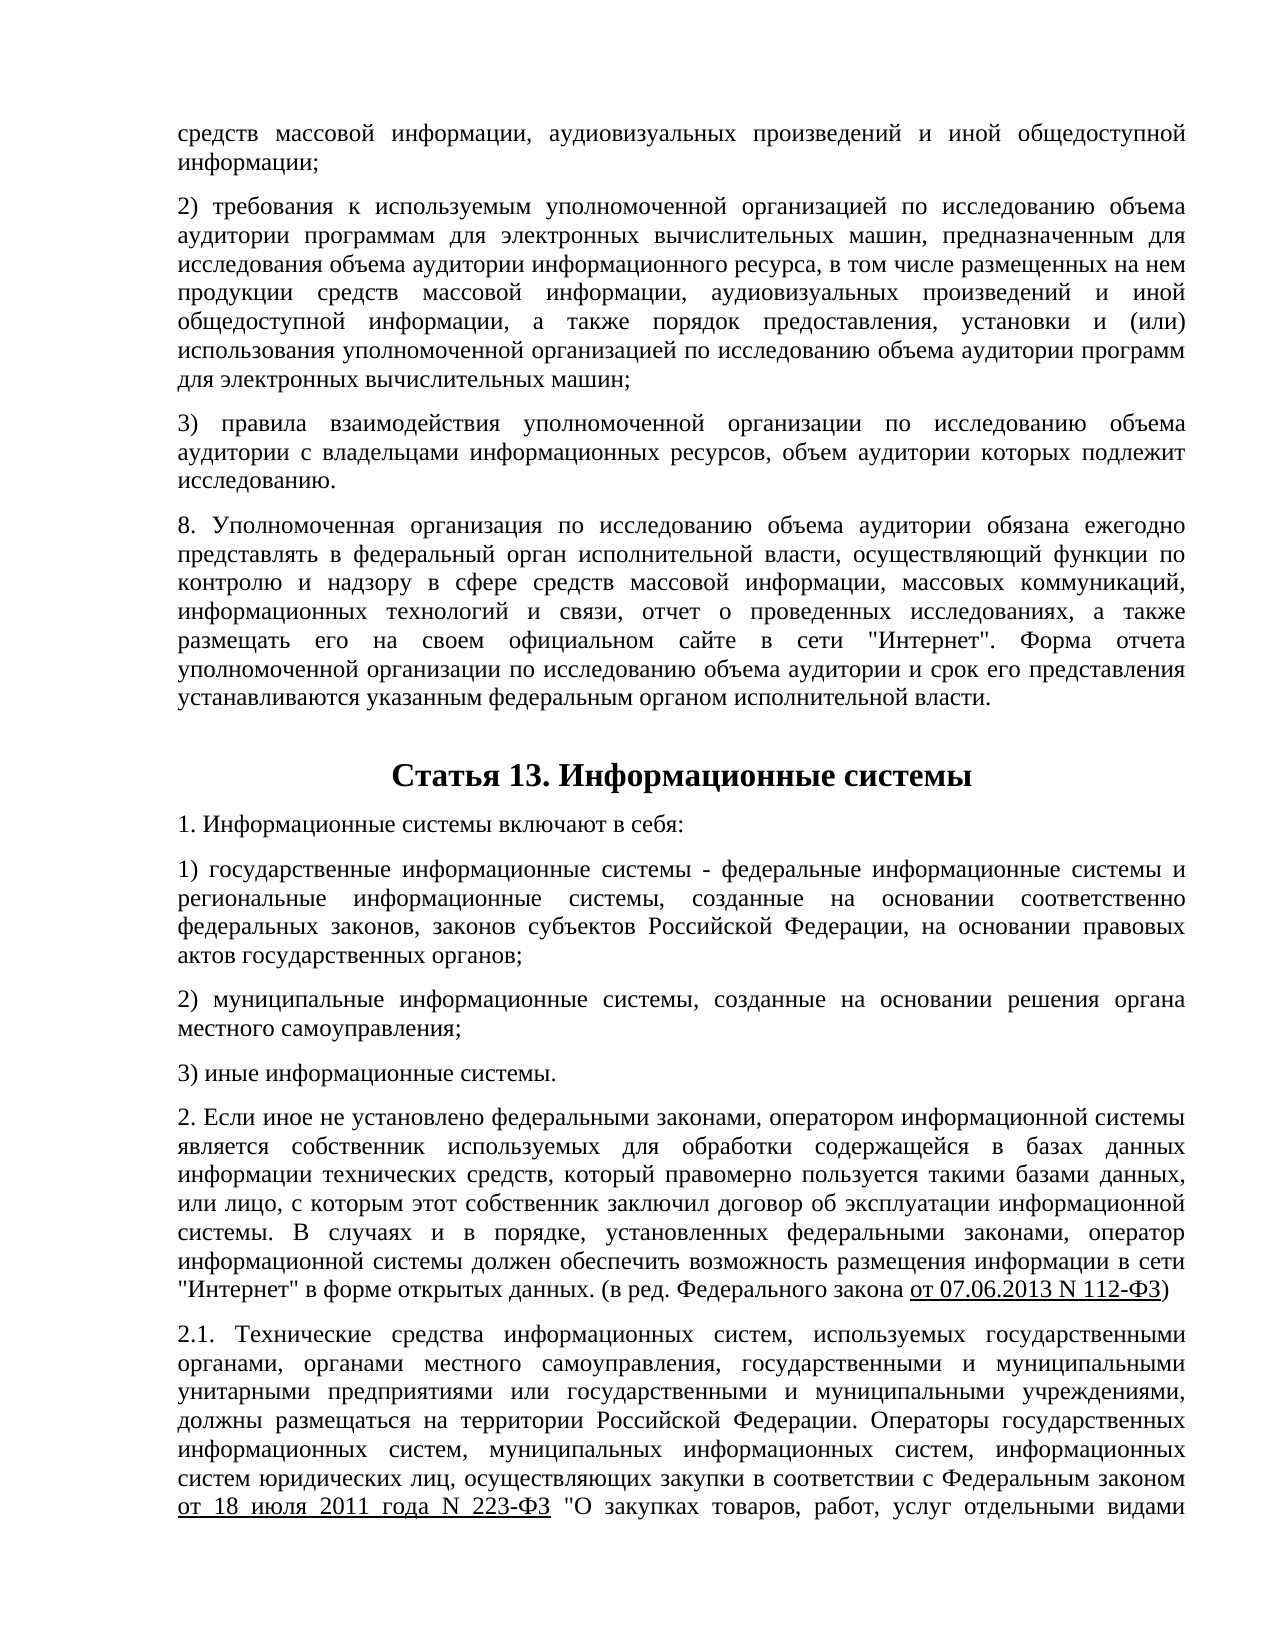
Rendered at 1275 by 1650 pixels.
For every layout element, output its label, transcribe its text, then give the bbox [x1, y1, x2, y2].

text 2. Если иное не установлено федеральными законами, оператором информационной системы является собственник используемых для обработки содержащейся в базах данных информации технических средств, который правомерно пользуется такими базами данных, или лицо, с которым этот собственник заключил договор об эксплуатации информационной системы. В случаях и в порядке, установленных федеральными законами, оператор информационной системы должен обеспечить возможность размещения информации в сети "Интернет" в форме открытых данных. (в ред. Федерального закона от 07.06.2013 N 112-ФЗ) [177, 1102, 1186, 1303]
text 2) требования к используемым уполномоченной организацией по исследованию объема аудитории программам для электронных вычислительных машин, предназначенным для исследования объема аудитории информационного ресурса, в том числе размещенных на нем продукции средств массовой информации, аудиовизуальных произведений и иной общедоступной информации, а также порядок предоставления, установки и (или) использования уполномоченной организацией по исследованию объема аудитории программ для электронных вычислительных машин; [177, 191, 1186, 392]
text 3) правила взаимодействия уполномоченной организации по исследованию объема аудитории с владельцами информационных ресурсов, объем аудитории которых подлежит исследованию. [177, 408, 1186, 494]
text Статья 13. Информационные системы [177, 756, 1186, 794]
text 2) муниципальные информационные системы, созданные на основании решения органа местного самоуправления; [177, 984, 1186, 1042]
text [177, 118, 1186, 176]
text 3) иные информационные системы. [177, 1058, 1186, 1086]
text 1) государственные информационные системы - федеральные информационные системы и региональные информационные системы, созданные на основании соответственно федеральных законов, законов субъектов Российской Федерации, на основании правовых актов государственных органов; [177, 854, 1186, 969]
text 8. Уполномоченная организация по исследованию объема аудитории обязана ежегодно представлять в федеральный орган исполнительной власти, осуществляющий функции по контролю и надзору в сфере средств массовой информации, массовых коммуникаций, информационных технологий и связи, отчет о проведенных исследованиях, а также размещать его на своем официальном сайте в сети "Интернет". Форма отчета уполномоченной организации по исследованию объема аудитории и срок его представления устанавливаются указанным федеральным органом исполнительной власти. [177, 510, 1186, 711]
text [177, 1319, 1186, 1520]
text 1. Информационные системы включают в себя: [177, 809, 1186, 838]
